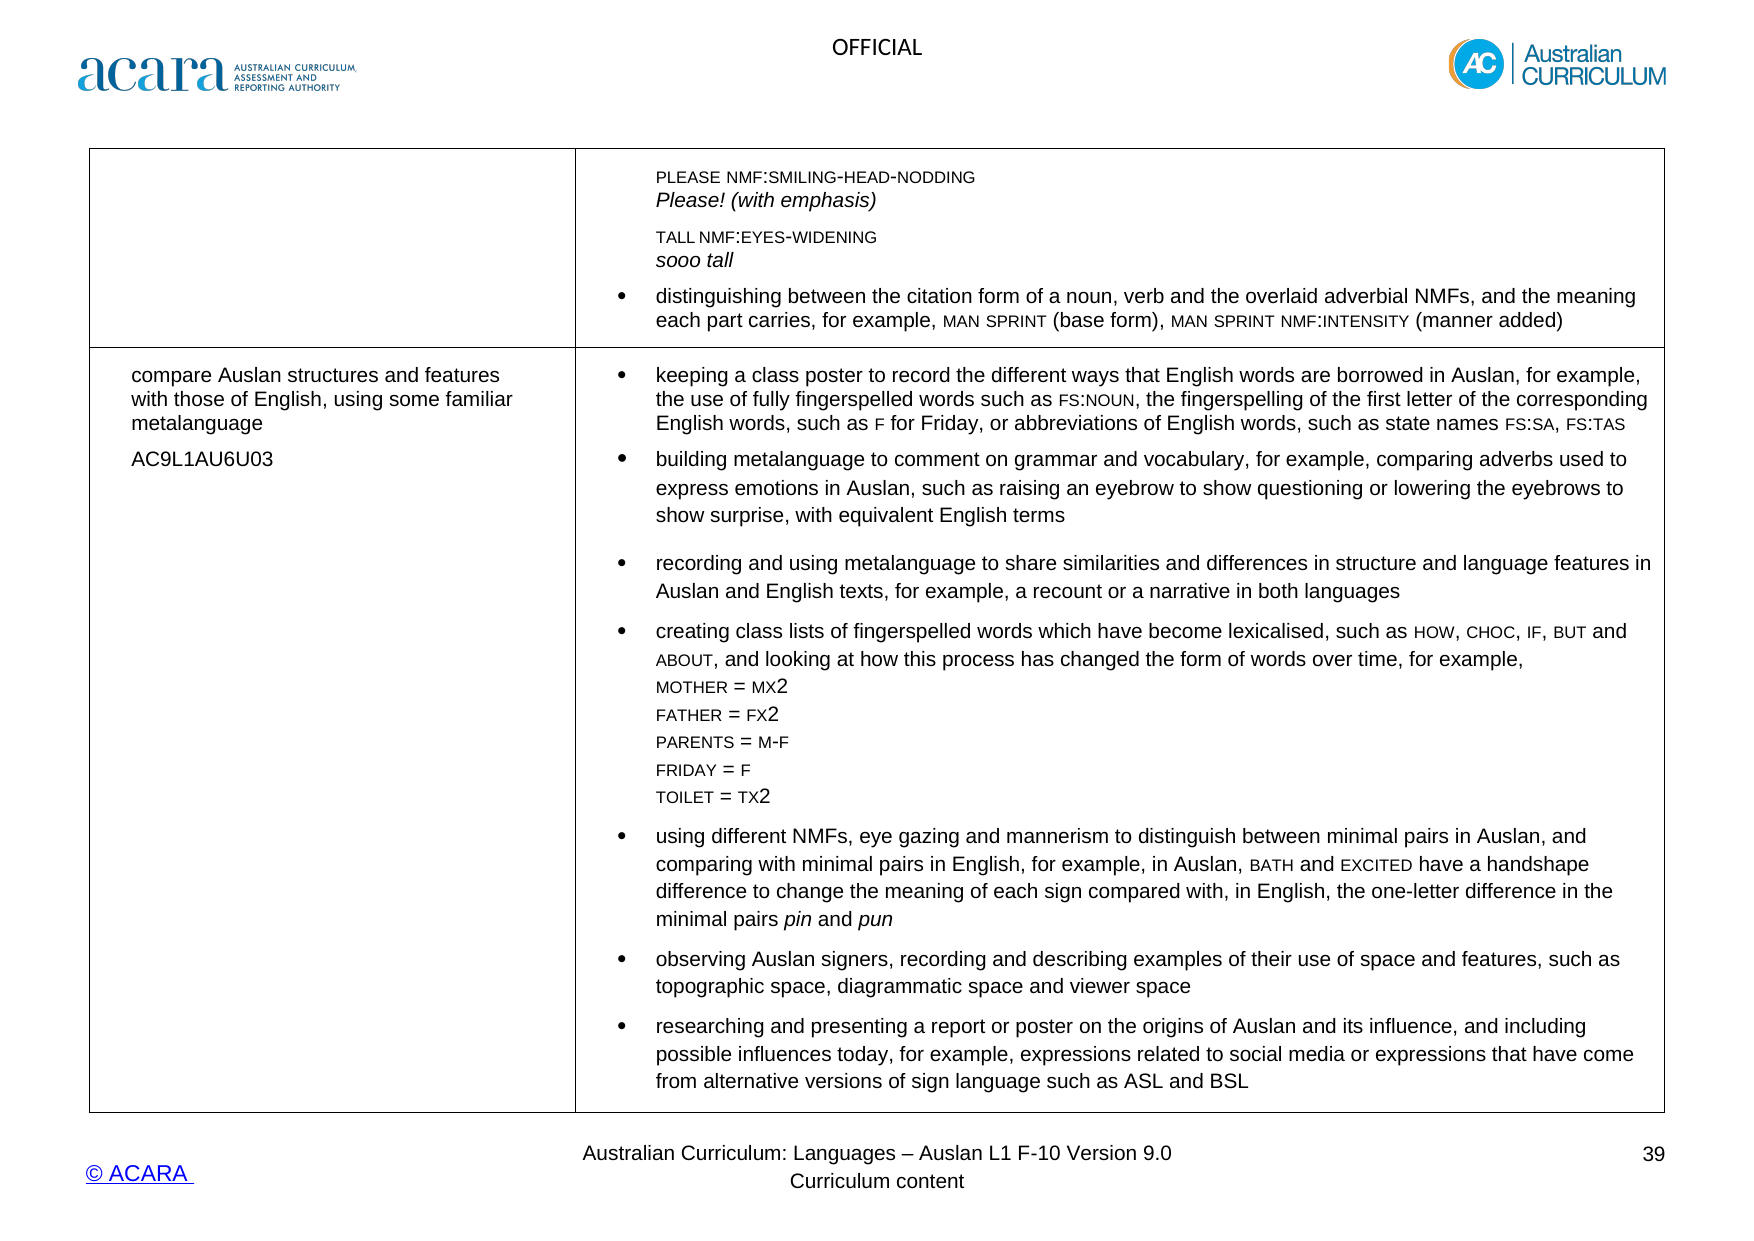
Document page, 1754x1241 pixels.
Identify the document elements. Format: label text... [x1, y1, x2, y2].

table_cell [576, 149, 1664, 347]
table_cell compare Auslan structures and features with those of English, using some familiar metalanguage AC9L1AU6U03 [90, 348, 575, 1112]
picture [78, 58, 357, 91]
picture [1464, 53, 1495, 73]
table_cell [90, 149, 575, 347]
table_cell keeping a class poster to record the different ways that English words are borrowed in Auslan, for example, the use of fully fingerspelled words such as fs:noun, the fingerspelling of the first letter of the corresponding English words, such as f for Friday, or abbreviations of English words, such as state names fs:sa, fs:tas building metalanguage to comment on grammar and vocabulary, for example, comparing adverbs used to express emotions in Auslan, such as raising an eyebrow to show questioning or lowering the eyebrows to show surprise, with equivalent English terms recording and using metalanguage to share similarities and differences in structure and language features in Auslan and English texts, for example, a recount or a narrative in both languages creating class lists of fingerspelled words which have become lexicalised, such as how, choc, if, but and about, and looking at how this process has changed the form of words over time, for example, mother = mx2 father = fx2 parents = m-f friday = f toilet = tx2 using different NMFs, eye gazing and mannerism to distinguish between minimal pairs in Auslan, and comparing with minimal pairs in English, for example, in Auslan, bath and excited have a handshape difference to change the meaning of each sign compared with, in English, the one-letter difference in the minimal pairs pin and pun observing Auslan signers, recording and describing examples of their use of space and features, such as topographic space, diagrammatic space and viewer space researching and presenting a report or poster on the origins of Auslan and its influence, and including possible influences today, for example, expressions related to social media or expressions that have come from alternative versions of sign language such as ASL and BSL [576, 348, 1664, 1112]
picture [1487, 39, 1666, 89]
picture [1448, 39, 1471, 89]
